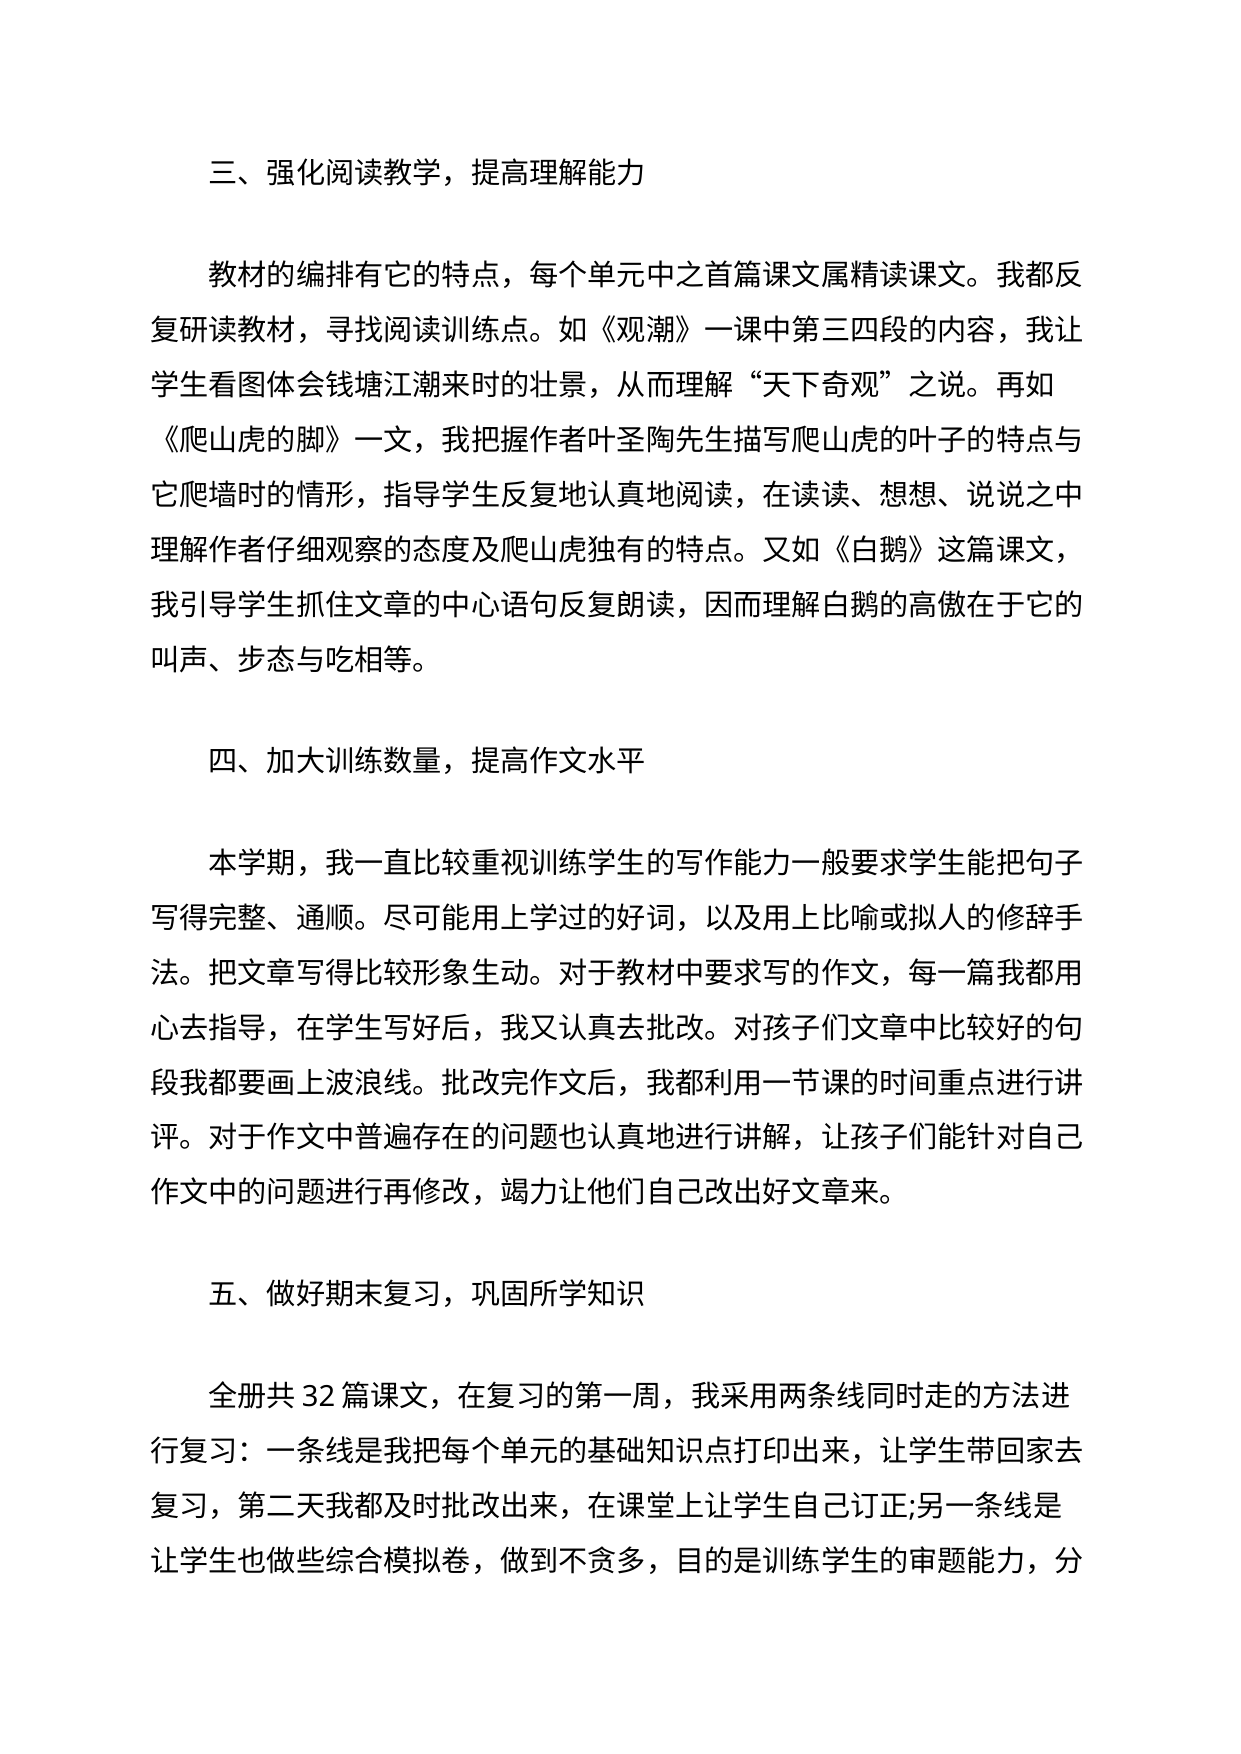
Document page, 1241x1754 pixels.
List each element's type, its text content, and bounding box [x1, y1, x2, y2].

text 教材的编排有它的特点，每个单元中之首篇课文属精读课文。我都反复研读教材，寻找阅读训练点。如《观潮》一课中第三四段的内容，我让学生看图体会钱塘江潮来时的壮景，从而理解“天下奇观”之说。再如《爬山虎的脚》一文，我把握作者叶圣陶先生描写爬山虎的叶子的特点与它爬墙时的情形，指导学生反复地认真地阅读，在读读、想想、说说之中理解作者仔细观察的态度及爬山虎独有的特点。又如《白鹅》这篇课文，我引导学生抓住文章的中心语句反复朗读，因而理解白鹅的高傲在于它的叫声、步态与吃相等。 [150, 252, 1090, 678]
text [150, 1372, 1090, 1580]
text 本学期，我一直比较重视训练学生的写作能力一般要求学生能把句子写得完整、通顺。尽可能用上学过的好词，以及用上比喻或拟人的修辞手法。把文章写得比较形象生动。对于教材中要求写的作文，每一篇我都用心去指导，在学生写好后，我又认真去批改。对孩子们文章中比较好的句段我都要画上波浪线。批改完作文后，我都利用一节课的时间重点进行讲评。对于作文中普遍存在的问题也认真地进行讲解，让孩子们能针对自己作文中的问题进行再修改，竭力让他们自己改出好文章来。 [150, 839, 1090, 1211]
text 五、做好期末复习，巩固所学知识 [150, 1271, 1090, 1313]
text 四、加大训练数量，提高作文水平 [150, 738, 1090, 780]
text 三、强化阅读教学，提高理解能力 [150, 150, 1090, 192]
